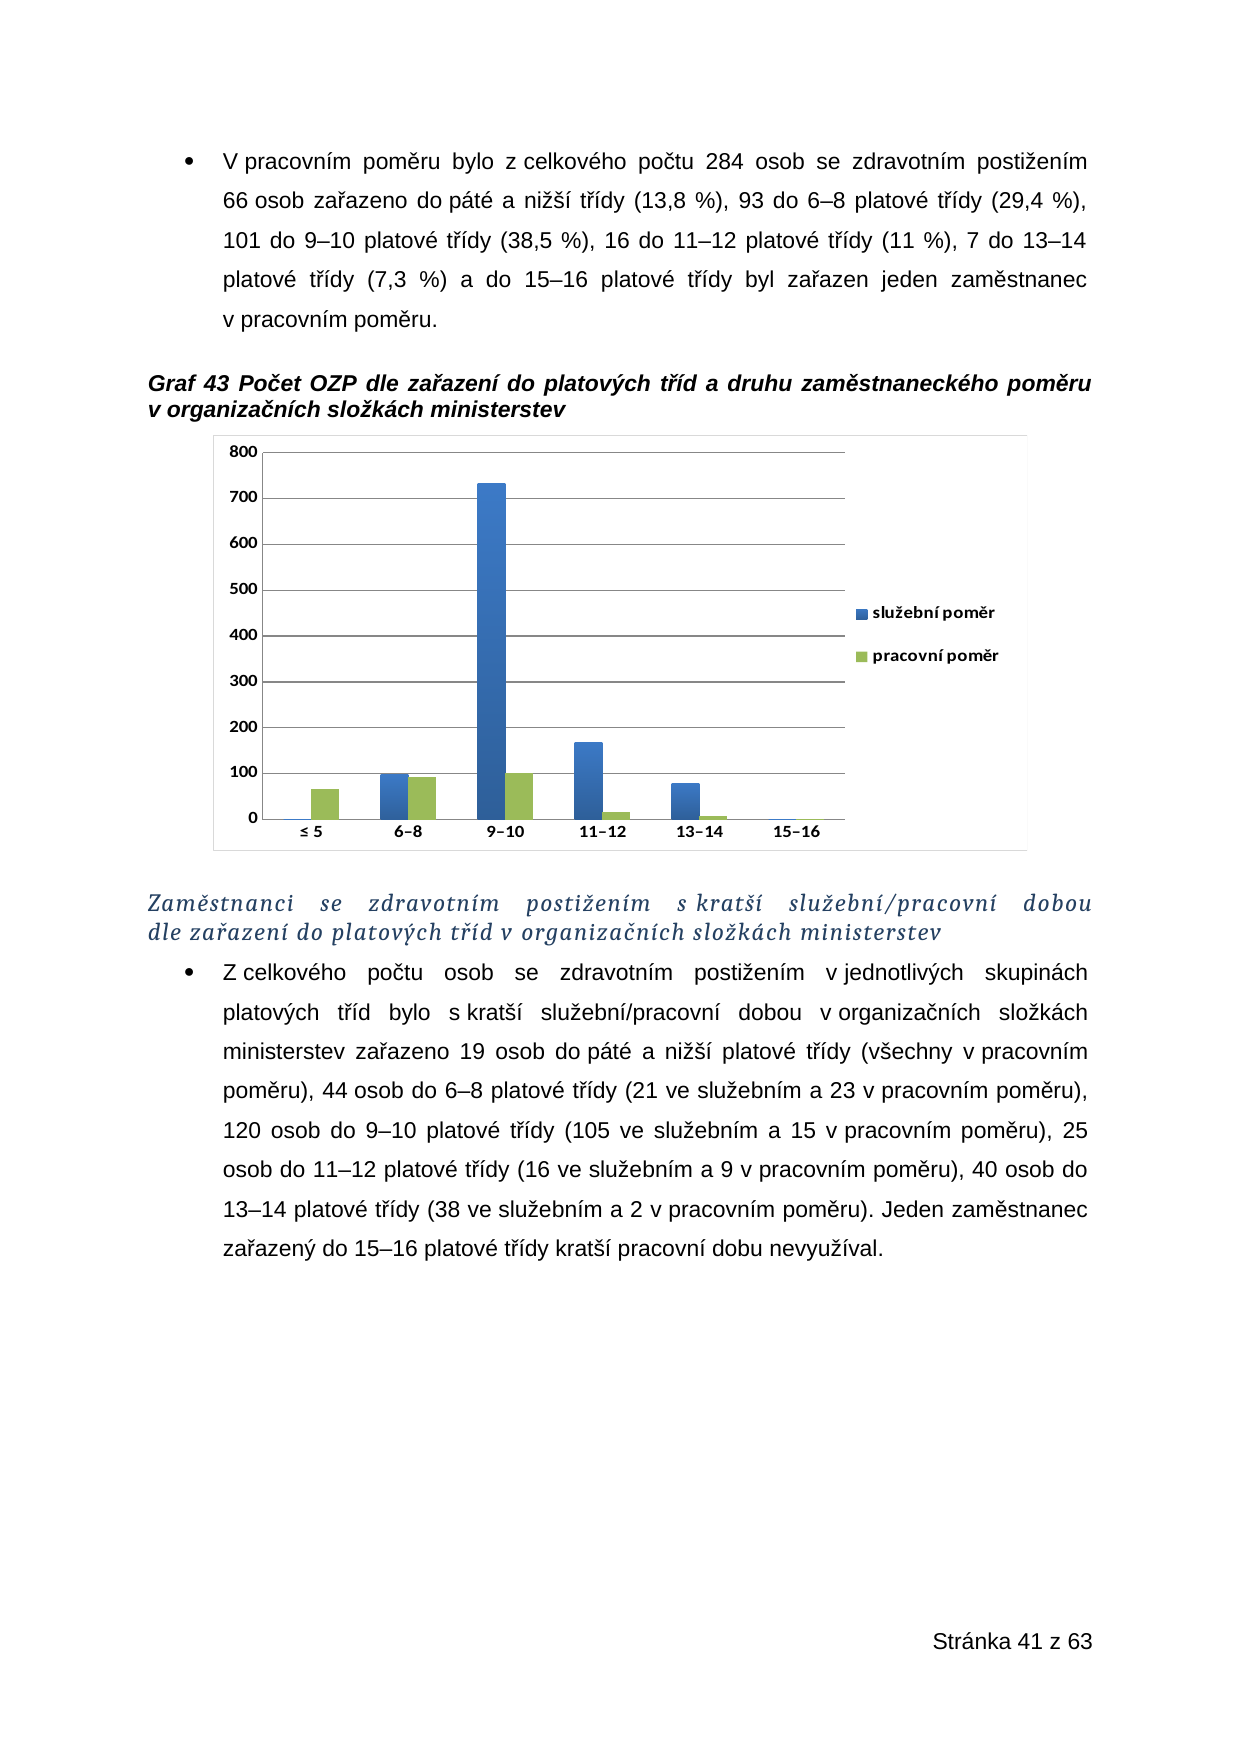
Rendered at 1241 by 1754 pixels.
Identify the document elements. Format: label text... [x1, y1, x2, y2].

text Graf 43 Počet OZP dle zařazení do platových tříd a druhu zaměstnaneckého poměru v organizačních složkách ministerstev [148, 370, 1093, 423]
list Z celkového počtu osob se zdravotním postižením v jednotlivých skupinách platových tříd bylo s kratší služební/pracovní dobou v organizačních složkách ministerstev zařazeno 19 osob do páté a nižší platové třídy (všechny v pracovním poměru), 44 osob do 6–8 platové třídy (21 ve služebním a 23 v pracovním poměru), 120 osob do 9–10 platové třídy (105 ve služebním a 15 v pracovním poměru), 25 osob do 11–12 platové třídy (16 ve služebním a 9 v pracovním poměru), 40 osob do 13–14 platové třídy (38 ve služebním a 2 v pracovním poměru). Jeden zaměstnanec zařazený do 15–16 platové třídy kratší pracovní dobu nevyužíval. [185, 959, 1088, 1262]
list V pracovním poměru bylo z celkového počtu 284 osob se zdravotním postižením 66 osob zařazeno do páté a nižší třídy (13,8 %), 93 do 6–8 platové třídy (29,4 %), 101 do 9–10 platové třídy (38,5 %), 16 do 11–12 platové třídy (11 %), 7 do 13–14 platové třídy (7,3 %) a do 15–16 platové třídy byl zařazen jeden zaměstnanec v pracovním poměru. [185, 148, 1088, 332]
subtitle Zaměstnanci se zdravotním postižením s kratší služební/pracovní dobou dle zařazení do platových tříd v organizačních složkách ministerstev [148, 889, 1093, 946]
